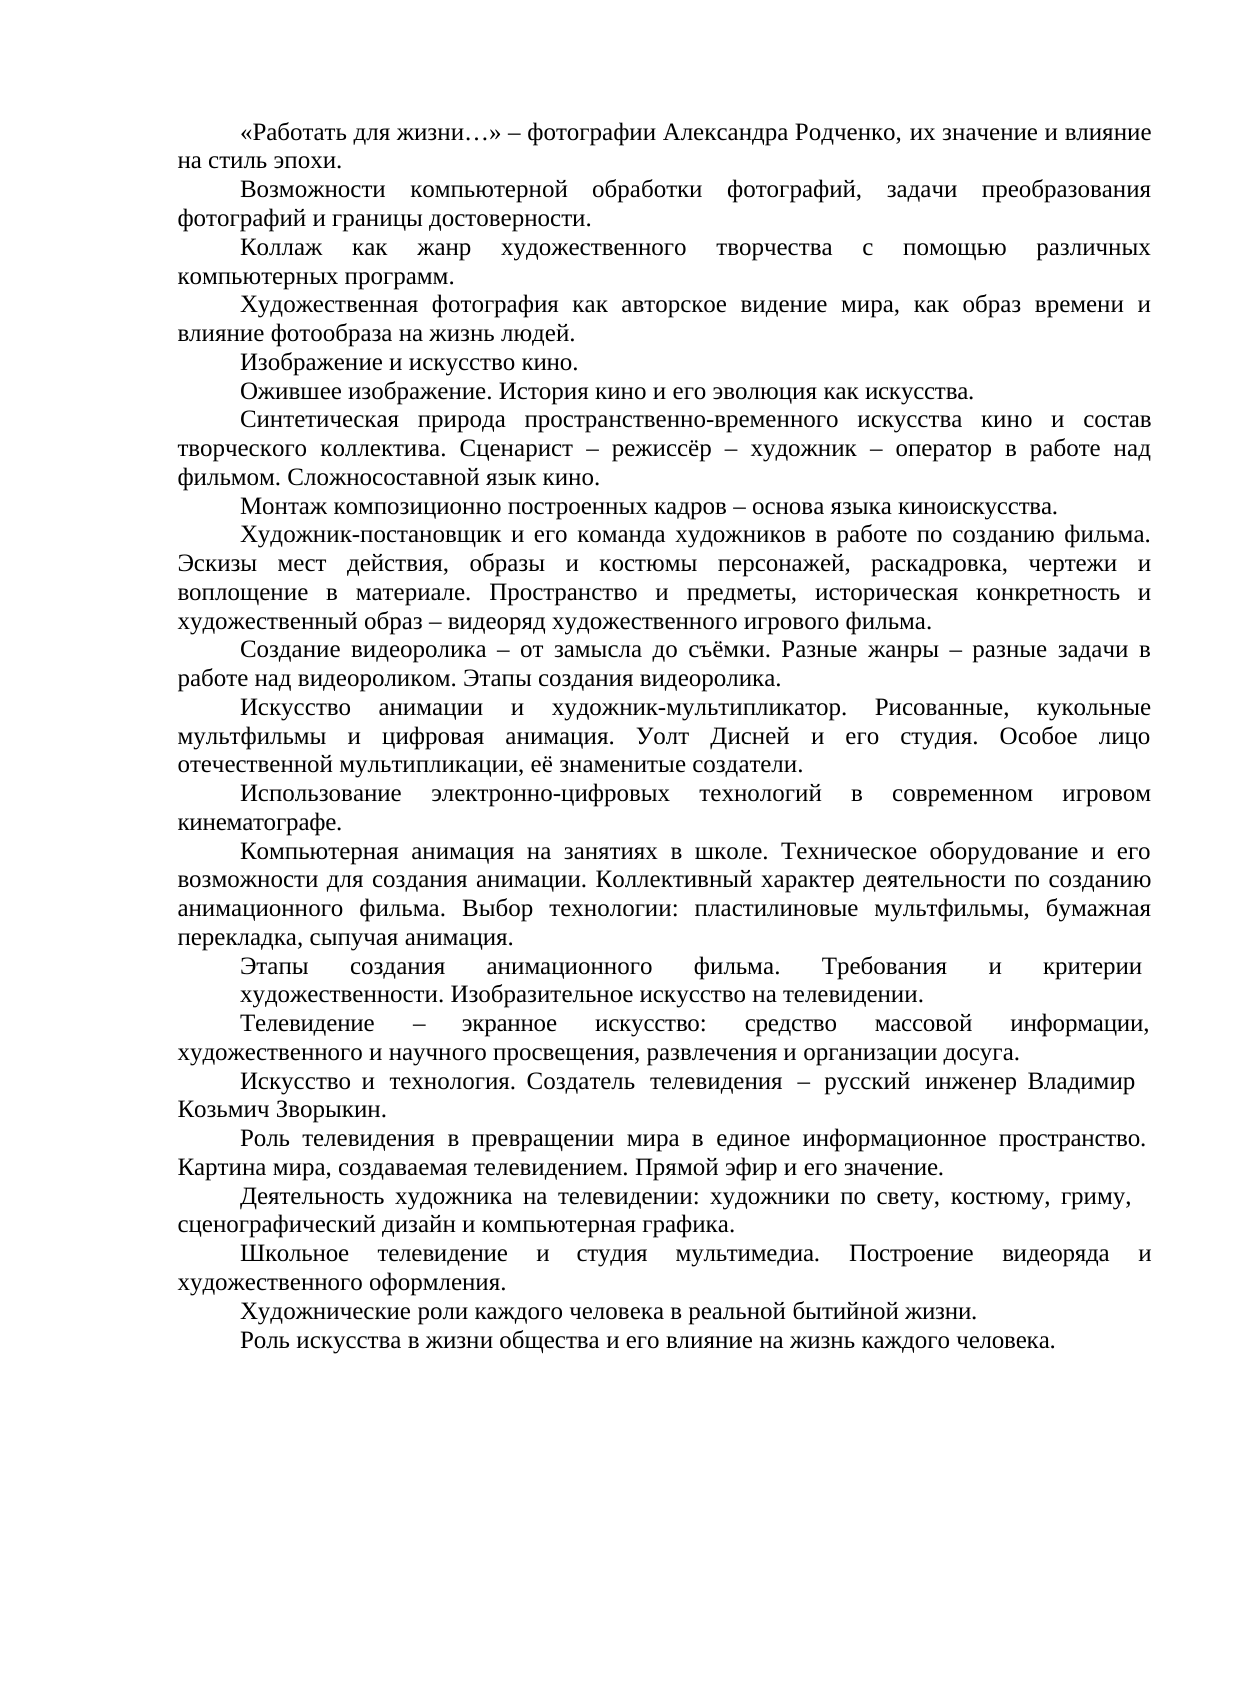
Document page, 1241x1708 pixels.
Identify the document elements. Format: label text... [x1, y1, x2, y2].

text Возможности компьютерной обработки фотографий, задачи преобразования фотографий и границы достоверности. [177, 174, 1152, 232]
text Синтетическая природа пространственно-временного искусства кино и состав творческого коллектива. Сценарист – режиссёр – художник – оператор в работе над фильмом. Сложносоставной язык кино. [177, 404, 1152, 491]
text Художественная фотография как авторское видение мира, как образ времени и влияние фотообраза на жизнь людей. [177, 289, 1152, 347]
text Деятельность художника на телевидении: художники по свету, костюму, гриму, сценографический дизайн и компьютерная графика. [177, 1181, 1163, 1238]
text Школьное телевидение и студия мультимедиа. Построение видеоряда и художественного оформления. [177, 1238, 1152, 1296]
text Искусство и технология. Создатель телевидения – русский инженер Владимир Козьмич Зворыкин. [177, 1066, 1163, 1123]
text Роль телевидения в превращении мира в единое информационное пространство. [240, 1123, 1163, 1152]
text Компьютерная анимация на занятиях в школе. Техническое оборудование и его возможности для создания анимации. Коллективный характер деятельности по созданию анимационного фильма. Выбор технологии: пластилиновые мультфильмы, бумажная перекладка, сыпучая анимация. [177, 836, 1152, 951]
text Использование электронно-цифровых технологий в современном игровом кинематографе. [177, 778, 1152, 836]
text Изображение и искусство кино. [240, 347, 1163, 376]
text Картина мира, создаваемая телевидением. Прямой эфир и его значение. [177, 1152, 1163, 1181]
text Художнические роли каждого человека в реальной бытийной жизни. [240, 1296, 1163, 1324]
text Этапы создания анимационного фильма. Требования и критерии художественности. Изобразительное искусство на телевидении. [240, 951, 1142, 1008]
text Искусство анимации и художник-мультипликатор. Рисованные, кукольные мультфильмы и цифровая анимация. Уолт Дисней и его студия. Особое лицо отечественной мультипликации, её знаменитые создатели. [177, 692, 1152, 778]
text Монтаж композиционно построенных кадров – основа языка киноискусства. [240, 491, 1163, 519]
text «Работать для жизни…» – фотографии Александра Родченко, их значение и влияние на стиль эпохи. [177, 117, 1152, 174]
text Ожившее изображение. История кино и его эволюция как искусства. [240, 376, 1163, 404]
text Коллаж как жанр художественного творчества с помощью различных компьютерных программ. [177, 232, 1151, 289]
text Роль искусства в жизни общества и его влияние на жизнь каждого человека. [240, 1325, 1163, 1353]
text Художник-постановщик и его команда художников в работе по созданию фильма. Эскизы мест действия, образы и костюмы персонажей, раскадровка, чертежи и воплощение в материале. Пространство и предметы, историческая конкретность и художественный образ – видеоряд художественного игрового фильма. [177, 519, 1152, 634]
text Создание видеоролика – от замысла до съёмки. Разные жанры – разные задачи в работе над видеороликом. Этапы создания видеоролика. [177, 634, 1152, 692]
text Телевидение – экранное искусство: средство массовой информации, художественного и научного просвещения, развлечения и организации досуга. [177, 1008, 1152, 1066]
